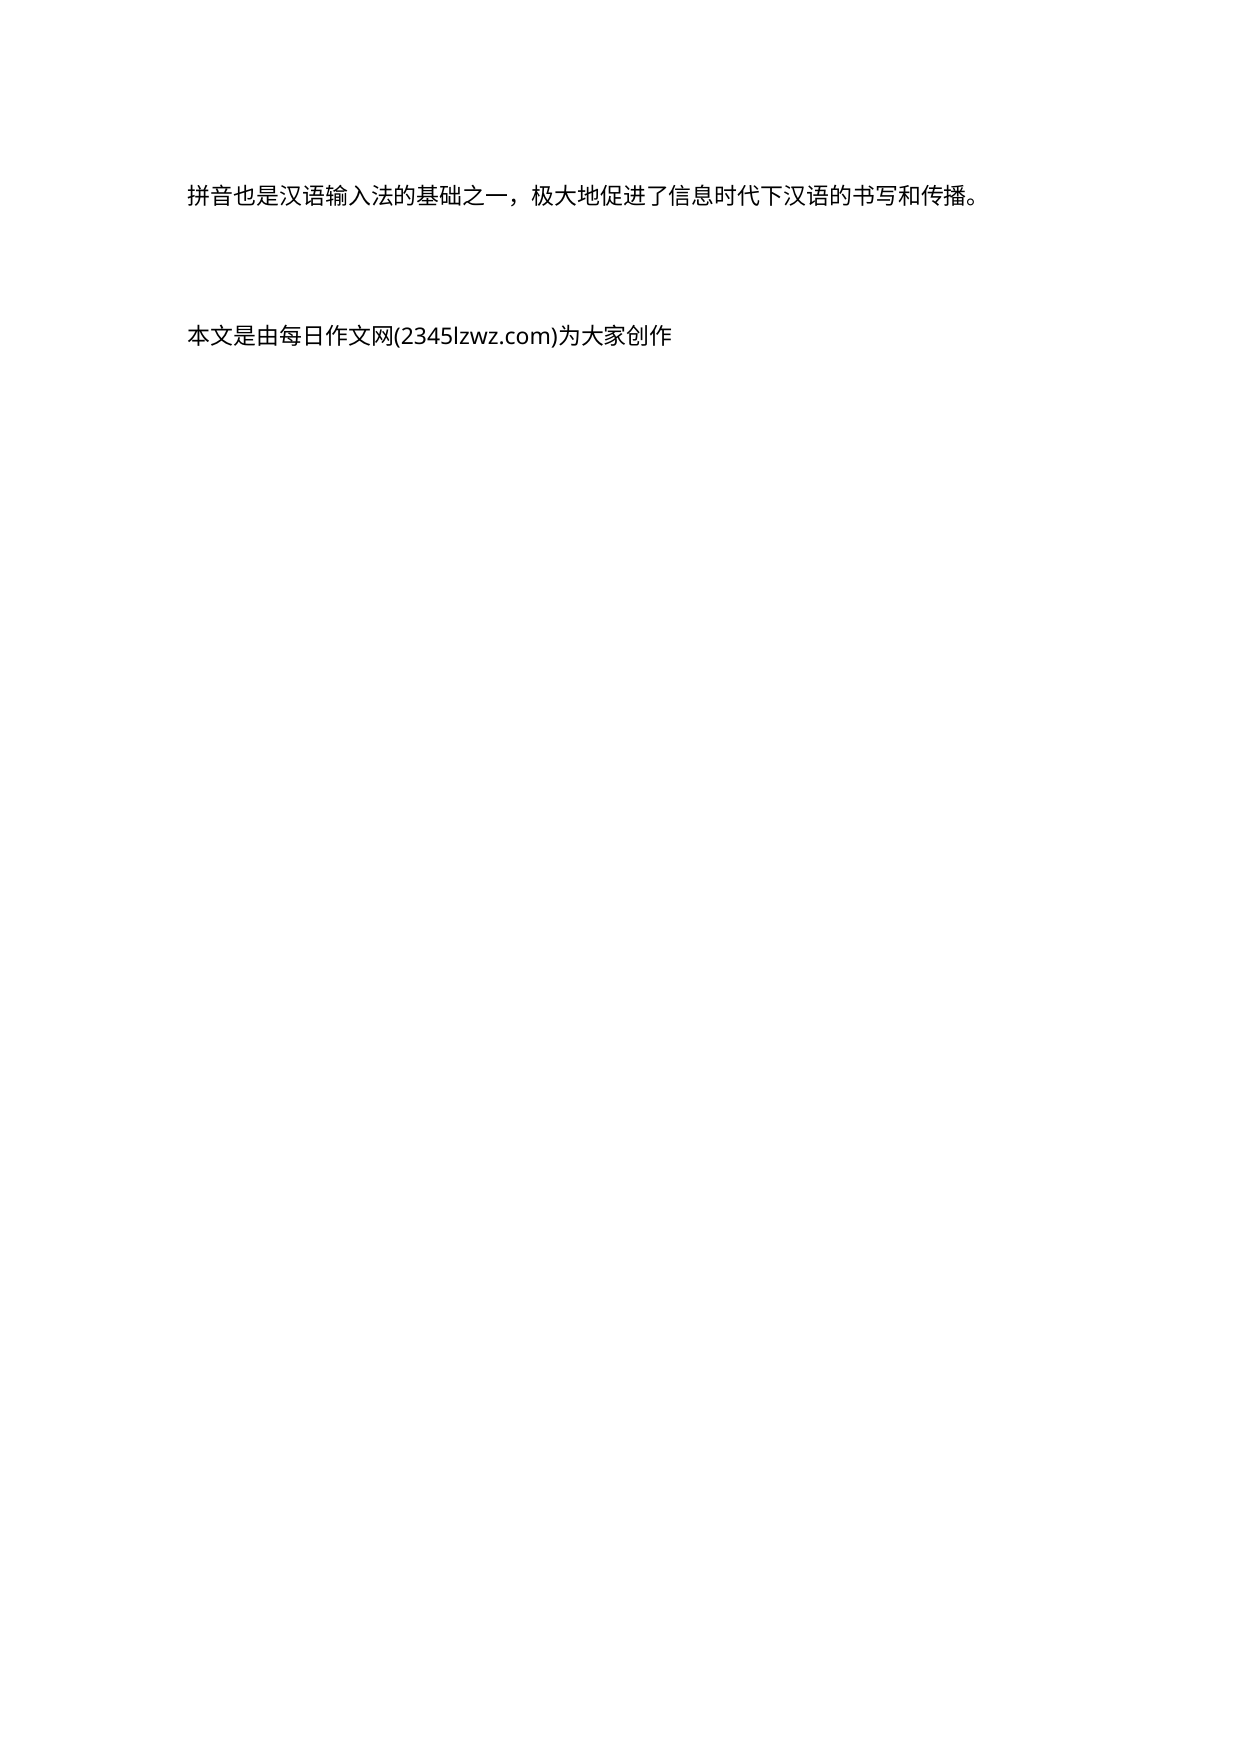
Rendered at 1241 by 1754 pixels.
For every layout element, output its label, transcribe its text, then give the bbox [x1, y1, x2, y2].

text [187, 162, 1053, 227]
text 本文是由每日作文网(2345lzwz.com)为大家创作 [187, 302, 1053, 367]
